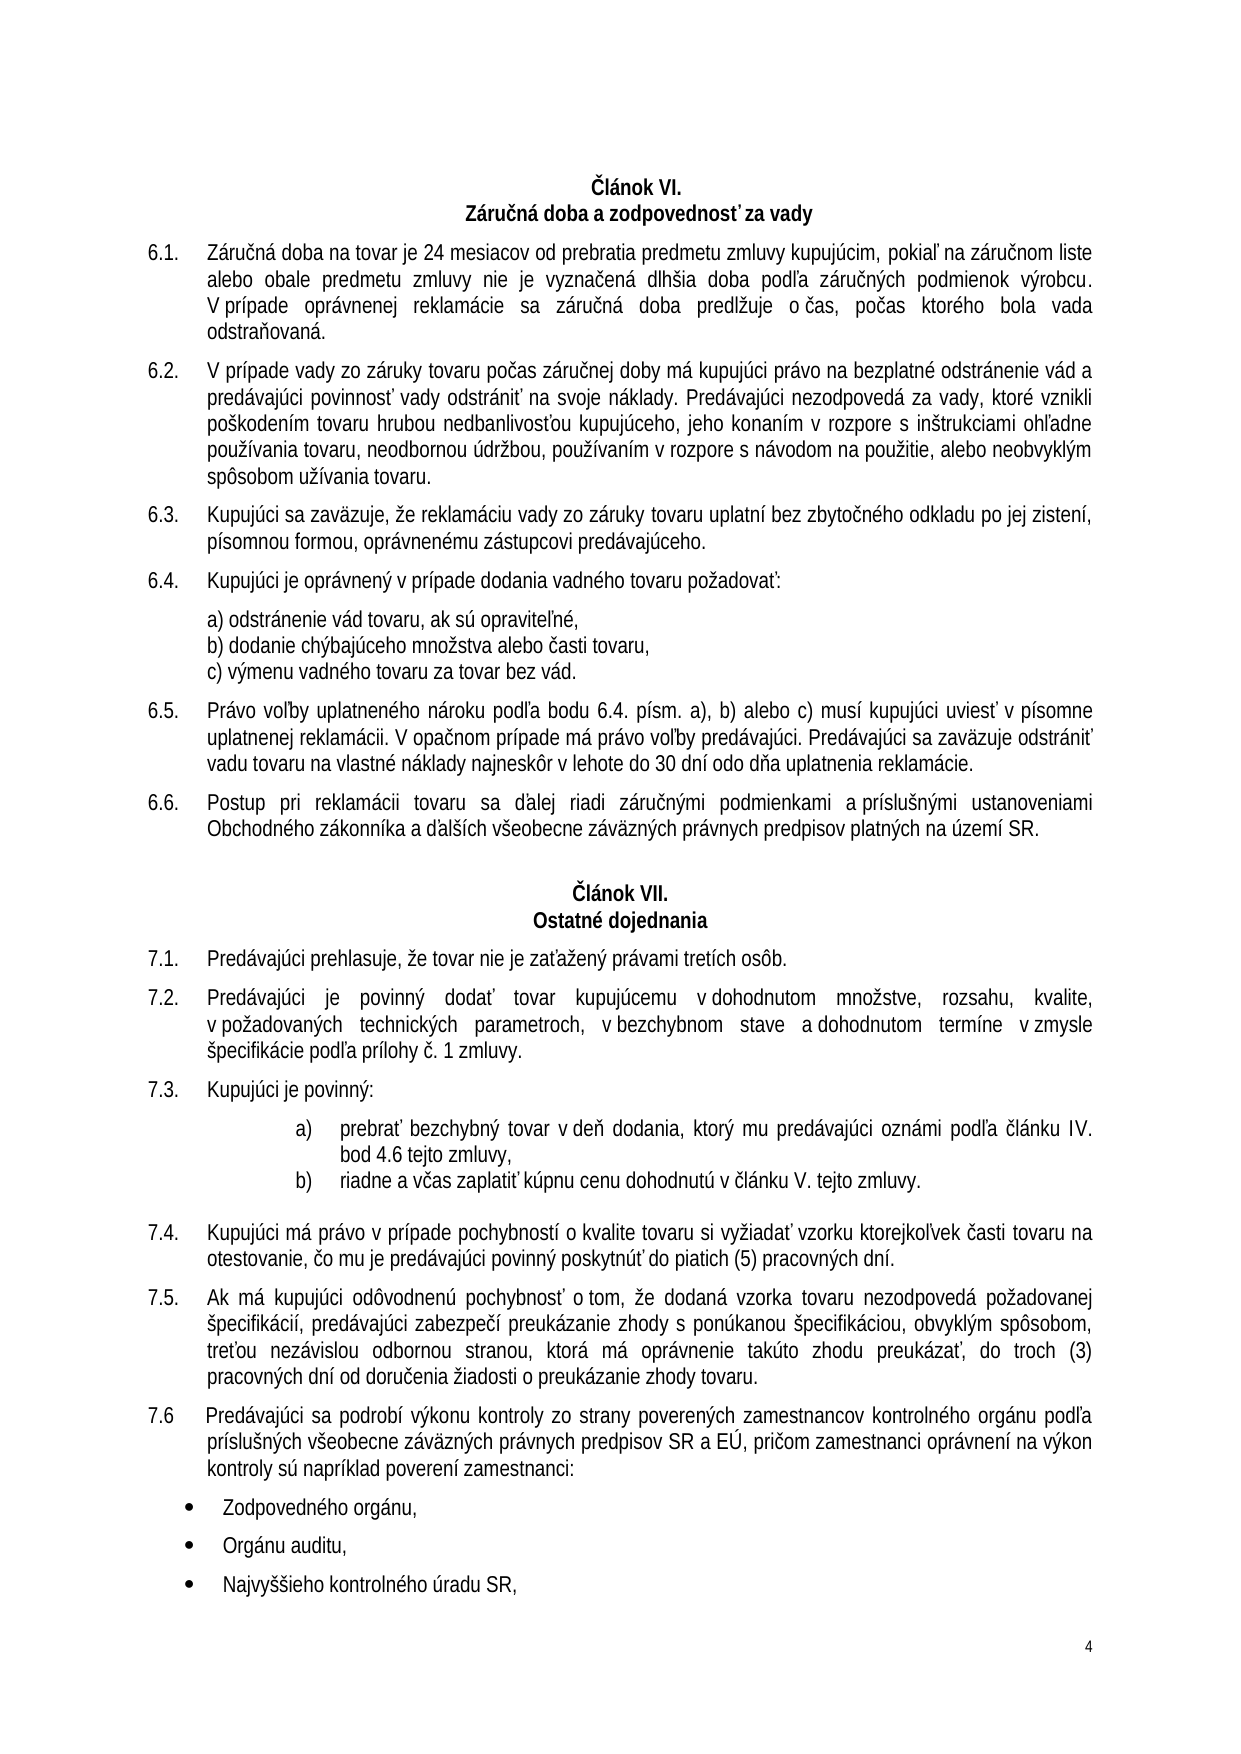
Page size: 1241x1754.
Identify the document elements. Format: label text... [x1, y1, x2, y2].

list Najvyššieho kontrolného úradu SR, [185, 1571, 1092, 1597]
text Článok VII. [148, 880, 1092, 907]
list Právo voľby uplatneného nároku podľa bodu 6.4. písm. a), b) alebo c) musí kupujúci uviesť v písomne uplatnenej reklamácii. V opačnom prípade má právo voľby predávajúci. Predávajúci sa zaväzuje odstrániť vadu tovaru na vlastné náklady najneskôr v lehote do 30 dní odo dňa uplatnenia reklamácie. [148, 697, 1092, 776]
text Ostatné dojednania [148, 907, 1092, 933]
text 7.6 Predávajúci sa podrobí výkonu kontroly zo strany poverených zamestnancov kontrolného orgánu podľa príslušných všeobecne záväzných právnych predpisov SR a EÚ, pričom zamestnanci oprávnení na výkon kontroly sú napríklad poverení zamestnanci: [148, 1402, 1092, 1481]
list Kupujúci je povinný: [148, 1076, 1092, 1102]
list Predávajúci prehlasuje, že tovar nie je zaťažený právami tretích osôb. [148, 945, 1092, 972]
list Kupujúci je oprávnený v prípade dodania vadného tovaru požadovať: [148, 567, 1092, 593]
list Kupujúci sa zaväzuje, že reklamáciu vady zo záruky tovaru uplatní bez zbytočného odkladu po jej zistení, písomnou formou, oprávnenému zástupcovi predávajúceho. [148, 501, 1092, 554]
list Postup pri reklamácii tovaru sa ďalej riadi záručnými podmienkami a príslušnými ustanoveniami Obchodného zákonníka a ďalších všeobecne záväzných právnych predpisov platných na území SR. [148, 789, 1092, 841]
list V prípade vady zo záruky tovaru počas záručnej doby má kupujúci právo na bezplatné odstránenie vád a predávajúci povinnosť vady odstrániť na svoje náklady. Predávajúci nezodpovedá za vady, ktoré vznikli poškodením tovaru hrubou nedbanlivosťou kupujúceho, jeho konaním v rozpore s inštrukciami ohľadne používania tovaru, neodbornou údržbou, používaním v rozpore s návodom na použitie, alebo neobvyklým spôsobom užívania tovaru. [148, 357, 1092, 489]
list Zodpovedného orgánu, [185, 1493, 1092, 1520]
list b) dodanie chýbajúceho množstva alebo časti tovaru, [207, 632, 1092, 658]
list riadne a včas zaplatiť kúpnu cenu dohodnutú v článku V. tejto zmluvy. [295, 1167, 1092, 1194]
list Predávajúci je povinný dodať tovar kupujúcemu v dohodnutom množstve, rozsahu, kvalite, v požadovaných technických parametroch, v bezchybnom stave a dohodnutom termíne v zmysle špecifikácie podľa prílohy č. 1 zmluvy. [148, 984, 1092, 1063]
list Orgánu auditu, [185, 1532, 1092, 1559]
list Ak má kupujúci odôvodnenú pochybnosť o tom, že dodaná vzorka tovaru nezodpovedá požadovanej špecifikácií, predávajúci zabezpečí preukázanie zhody s ponúkanou špecifikáciou, obvyklým spôsobom, treťou nezávislou odbornou stranou, ktorá má oprávnenie takúto zhodu preukázať, do troch (3) pracovných dní od doručenia žiadosti o preukázanie zhody tovaru. [148, 1284, 1092, 1389]
list c) výmenu vadného tovaru za tovar bez vád. [207, 658, 1092, 684]
list prebrať bezchybný tovar v deň dodania, ktorý mu predávajúci oznámi podľa článku IV. bod 4.6 tejto zmluvy, [295, 1115, 1092, 1167]
text Záručná doba a zodpovednosť za vady [185, 200, 1092, 227]
list a) odstránenie vád tovaru, ak sú opraviteľné, [207, 606, 1092, 632]
list Záručná doba na tovar je 24 mesiacov od prebratia predmetu zmluvy kupujúcim, pokiaľ na záručnom liste alebo obale predmetu zmluvy nie je vyznačená dlhšia doba podľa záručných podmienok výrobcu. V prípade oprávnenej reklamácie sa záručná doba predlžuje o čas, počas ktorého bola vada odstraňovaná. [148, 239, 1092, 345]
list Článok VI. [207, 174, 1092, 200]
list Kupujúci má právo v prípade pochybností o kvalite tovaru si vyžiadať vzorku ktorejkoľvek časti tovaru na otestovanie, čo mu je predávajúci povinný poskytnúť do piatich (5) pracovných dní. [148, 1219, 1092, 1271]
